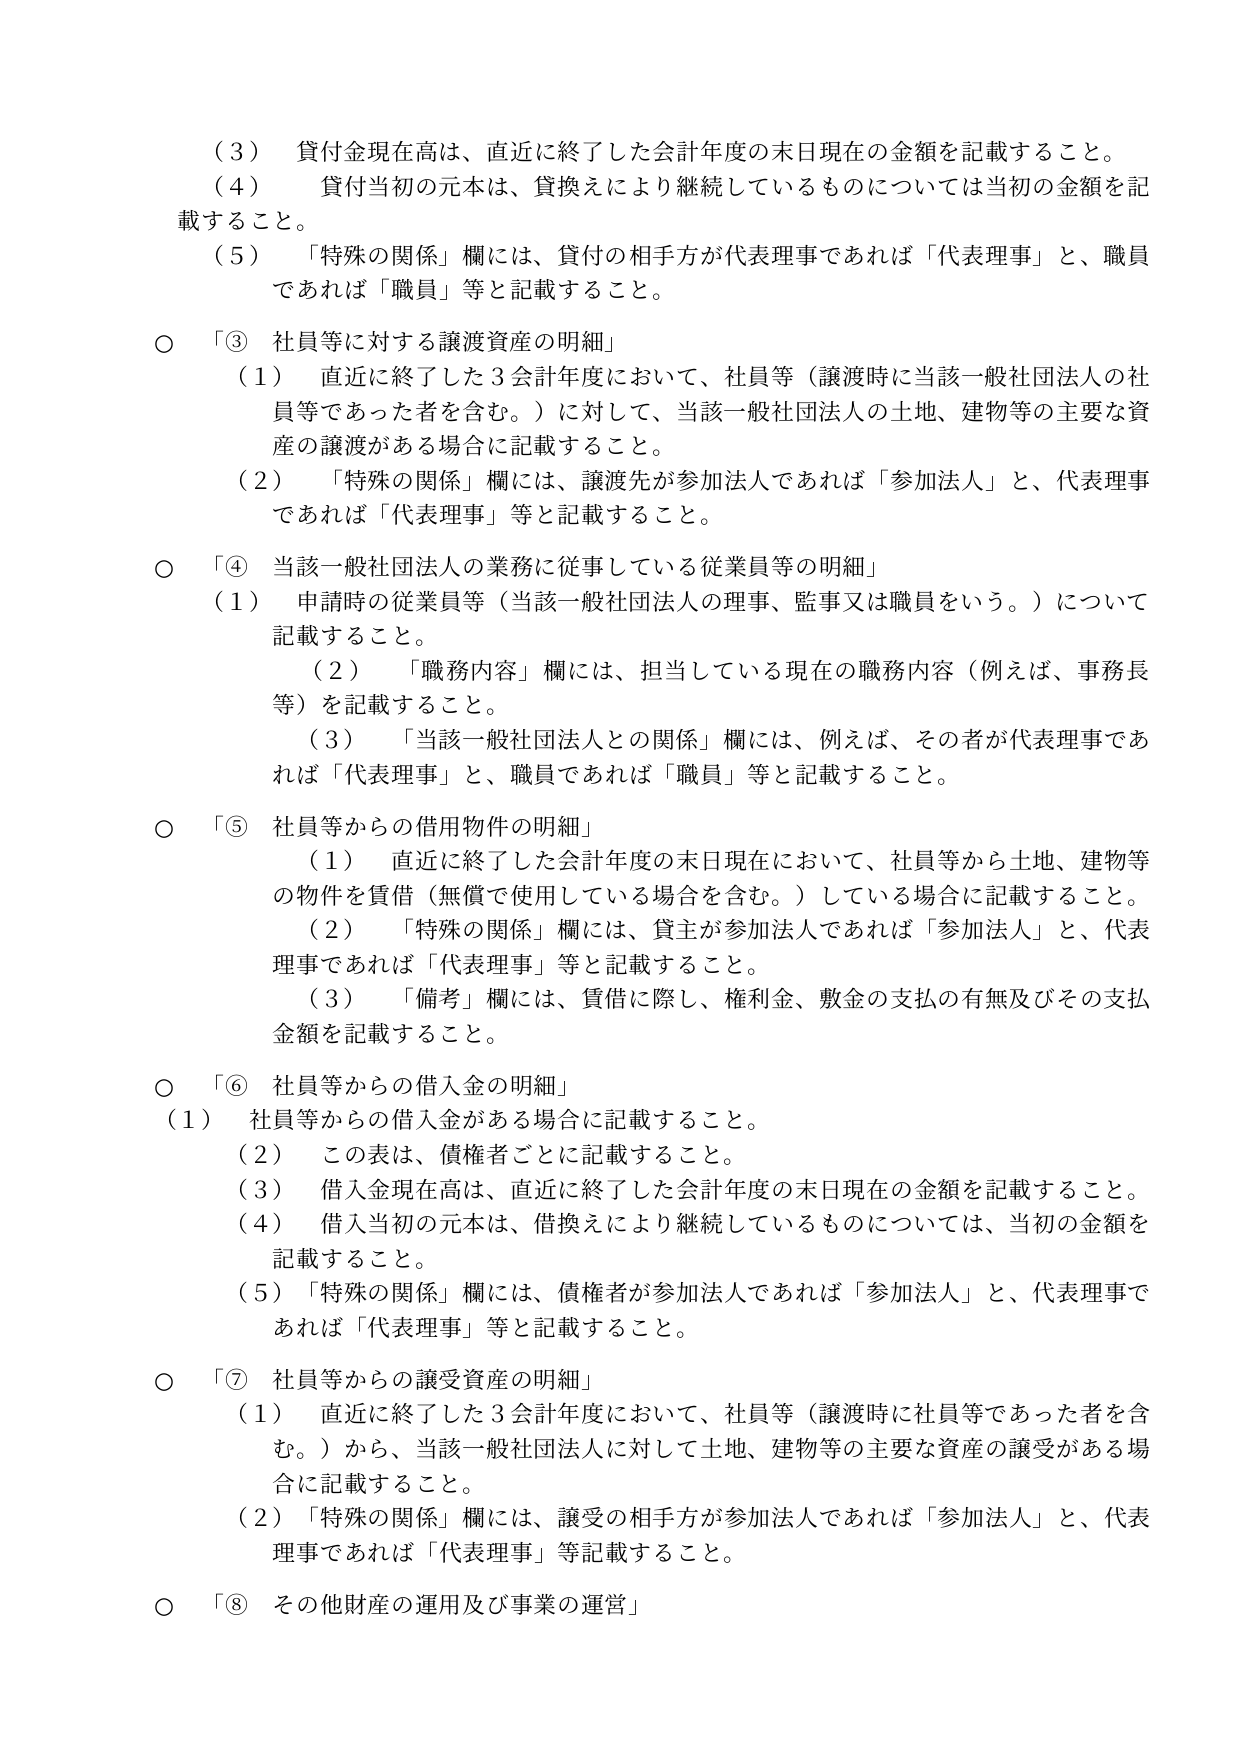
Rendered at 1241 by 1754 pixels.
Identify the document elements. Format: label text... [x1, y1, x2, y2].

list 「特殊の関係」欄には、債権者が参加法人であれば「参加法人」と、代表理事であれば「代表理事」等と記載すること。 [210, 1275, 1151, 1344]
text （４） 貸付当初の元本は、貸換えにより継続しているものについては当初の金額を記載すること。 [171, 168, 1151, 237]
text （２） 「特殊の関係」欄には、譲渡先が参加法人であれば「参加法人」と、代表理事であれば「代表理事」等と記載すること。 [180, 462, 1151, 531]
text （２） 「職務内容」欄には、担当している現在の職務内容（例えば、事務長等）を記載すること。 [32, 652, 1151, 721]
text （１） 直近に終了した会計年度の末日現在において、社員等から土地、建物等の物件を賃借（無償で使用している場合を含む。）している場合に記載すること。 [32, 842, 1151, 912]
list 借入当初の元本は、借換えにより継続しているものについては、当初の金額を記載すること。 [210, 1206, 1151, 1275]
text （３） 貸付金現在高は、直近に終了した会計年度の末日現在の金額を記載すること。 [171, 133, 1151, 168]
list この表は、債権者ごとに記載すること。 [210, 1136, 1151, 1171]
text ○ 「⑥ 社員等からの借入金の明細」 [149, 1067, 1151, 1102]
text （１） 直近に終了した３会計年度において、社員等（譲渡時に当該一般社団法人の社員等であった者を含む。）に対して、当該一般社団法人の土地、建物等の主要な資産の譲渡がある場合に記載すること。 [180, 358, 1151, 462]
text ○ 「③ 社員等に対する譲渡資産の明細」 [149, 324, 1151, 358]
list 「特殊の関係」欄には、譲受の相手方が参加法人であれば「参加法人」と、代表理事であれば「代表理事」等記載すること。 [210, 1499, 1151, 1569]
list 社員等からの借入金がある場合に記載すること。 [106, 1102, 1151, 1136]
text ○ 「④ 当該一般社団法人の業務に従事している従業員等の明細」 [151, 548, 1151, 583]
text （３） 「当該一般社団法人との関係」欄には、例えば、その者が代表理事であれば「代表理事」と、職員であれば「職員」等と記載すること。 [32, 721, 1151, 791]
text ○ 「⑧ その他財産の運用及び事業の運営」 [149, 1586, 1151, 1621]
text ○ 「⑦ 社員等からの譲受資産の明細」 [149, 1361, 1151, 1396]
text （１） 申請時の従業員等（当該一般社団法人の理事、監事又は職員をいう。）について記載すること。 [151, 583, 1151, 652]
text ○ 「⑤ 社員等からの借用物件の明細」 [151, 808, 1151, 842]
text （３） 「備考」欄には、賃借に際し、権利金、敷金の支払の有無及びその支払金額を記載すること。 [32, 981, 1151, 1050]
list 直近に終了した３会計年度において、社員等（譲渡時に社員等であった者を含む。）から、当該一般社団法人に対して土地、建物等の主要な資産の譲受がある場合に記載すること。 [210, 1396, 1151, 1499]
text （２） 「特殊の関係」欄には、貸主が参加法人であれば「参加法人」と、代表理事であれば「代表理事」等と記載すること。 [32, 912, 1151, 981]
list 借入金現在高は、直近に終了した会計年度の末日現在の金額を記載すること。 [210, 1171, 1151, 1206]
text （５） 「特殊の関係」欄には、貸付の相手方が代表理事であれば「代表理事」と、職員であれば「職員」等と記載すること。 [195, 237, 1151, 306]
